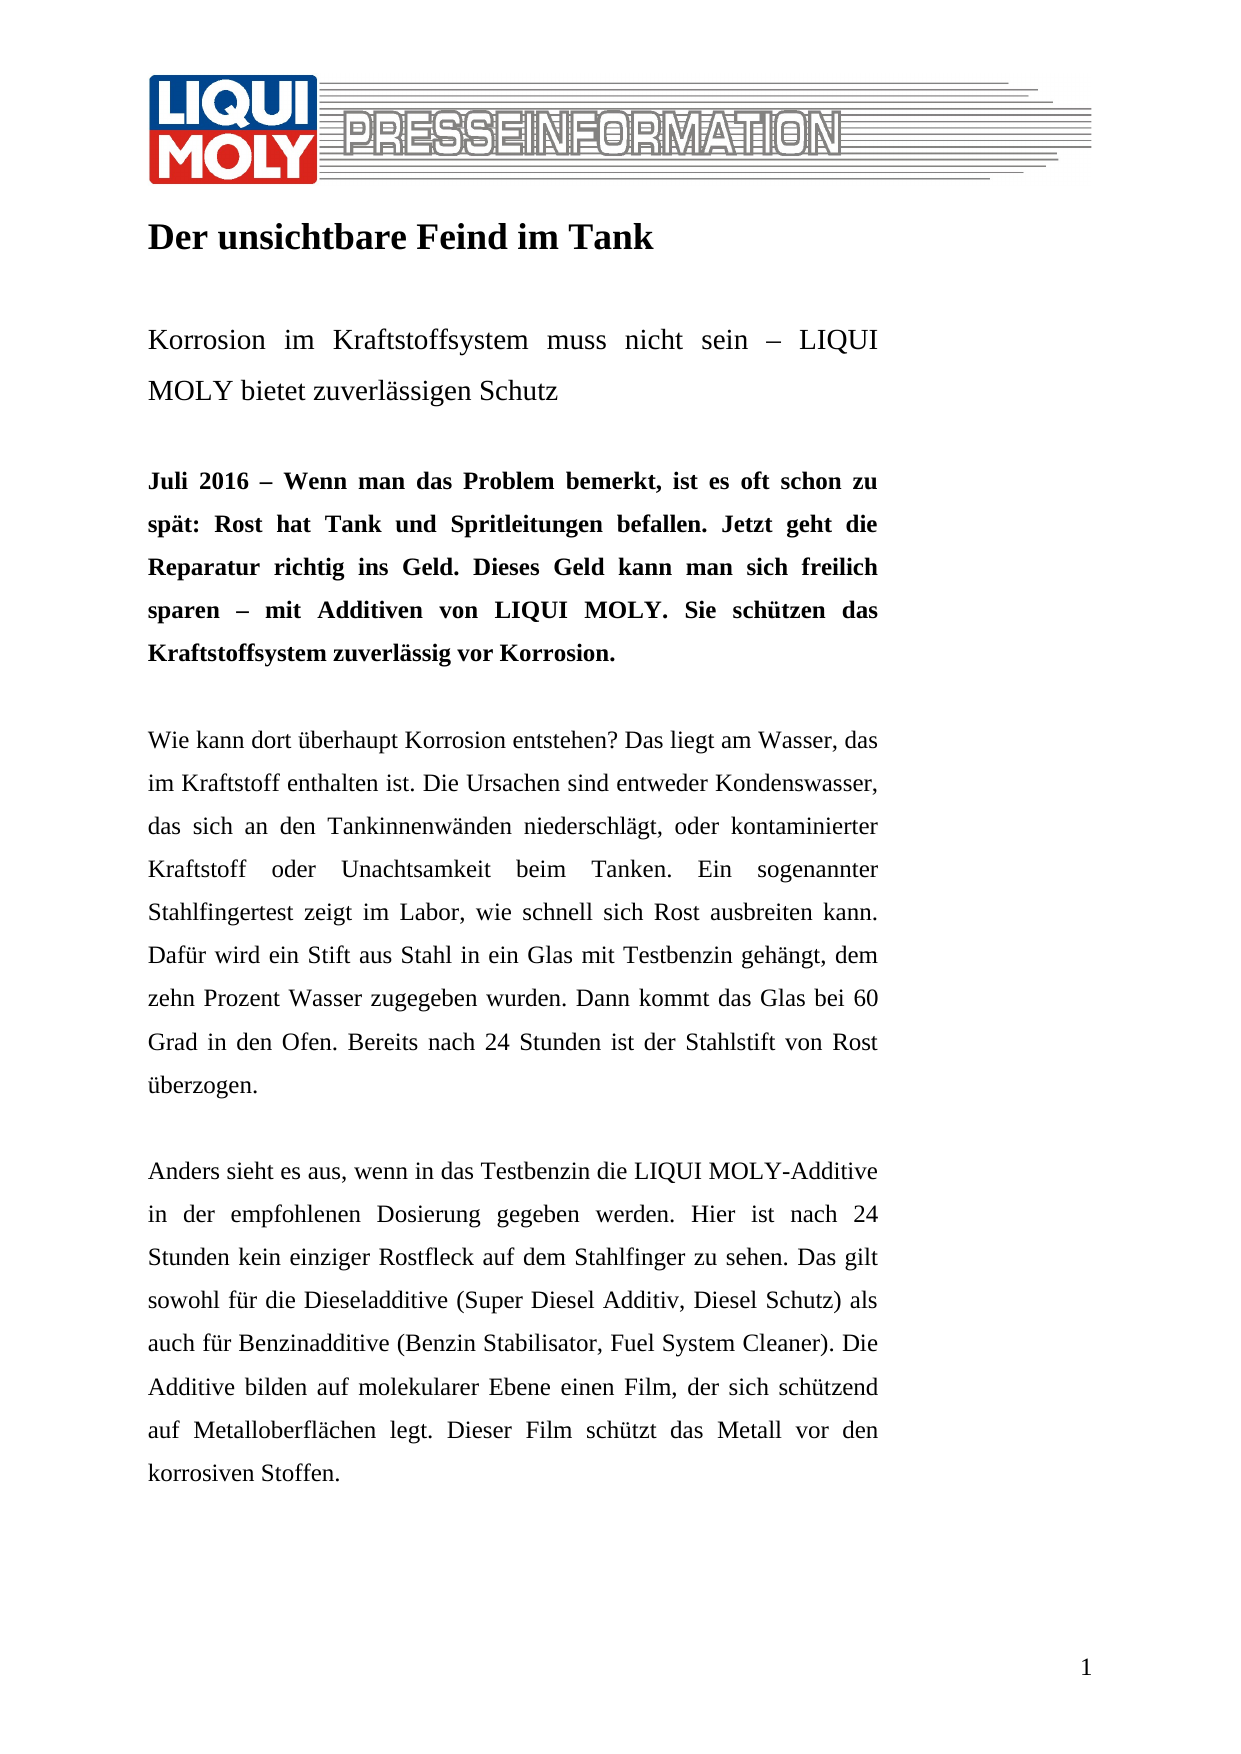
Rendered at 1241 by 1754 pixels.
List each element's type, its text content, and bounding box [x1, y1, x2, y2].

text Der unsichtbare Feind im Tank [148, 214, 879, 258]
picture [147, 73, 1092, 186]
text Korrosion im Kraftstoffsystem muss nicht sein – LIQUI MOLY bietet zuverlässigen Schutz [148, 322, 879, 406]
text Anders sieht es aus, wenn in das Testbenzin die LIQUI MOLY-Additive in der empfohlenen Dosierung gegeben werden. Hier ist nach 24 Stunden kein einziger Rostfleck auf dem Stahlfinger zu sehen. Das gilt sowohl für die Dieseladditive (Super Diesel Additiv, Diesel Schutz) als auch für Benzinadditive (Benzin Stabilisator, Fuel System Cleaner). Die Additive bilden auf molekularer Ebene einen Film, der sich schützend auf Metalloberflächen legt. Dieser Film schützt das Metall vor den korrosiven Stoffen. [148, 1156, 879, 1487]
text Juli 2016 – Wenn man das Problem bemerkt, ist es oft schon zu spät: Rost hat Tank und Spritleitungen befallen. Jetzt geht die Reparatur richtig ins Geld. Dieses Geld kann man sich freilich sparen – mit Additiven von LIQUI MOLY. Sie schützen das Kraftstoffsystem zuverlässig vor Korrosion. [148, 466, 879, 667]
text Wie kann dort überhaupt Korrosion entstehen? Das liegt am Wasser, das im Kraftstoff enthalten ist. Die Ursachen sind entweder Kondenswasser, das sich an den Tankinnenwänden niederschlägt, oder kontaminierter Kraftstoff oder Unachtsamkeit beim Tanken. Ein sogenannter Stahlfingertest zeigt im Labor, wie schnell sich Rost ausbreiten kann. Dafür wird ein Stift aus Stahl in ein Glas mit Testbenzin gehängt, dem zehn Prozent Wasser zugegeben wurden. Dann kommt das Glas bei 60 Grad in den Ofen. Bereits nach 24 Stunden ist der Stahlstift von Rost überzogen. [148, 725, 879, 1098]
